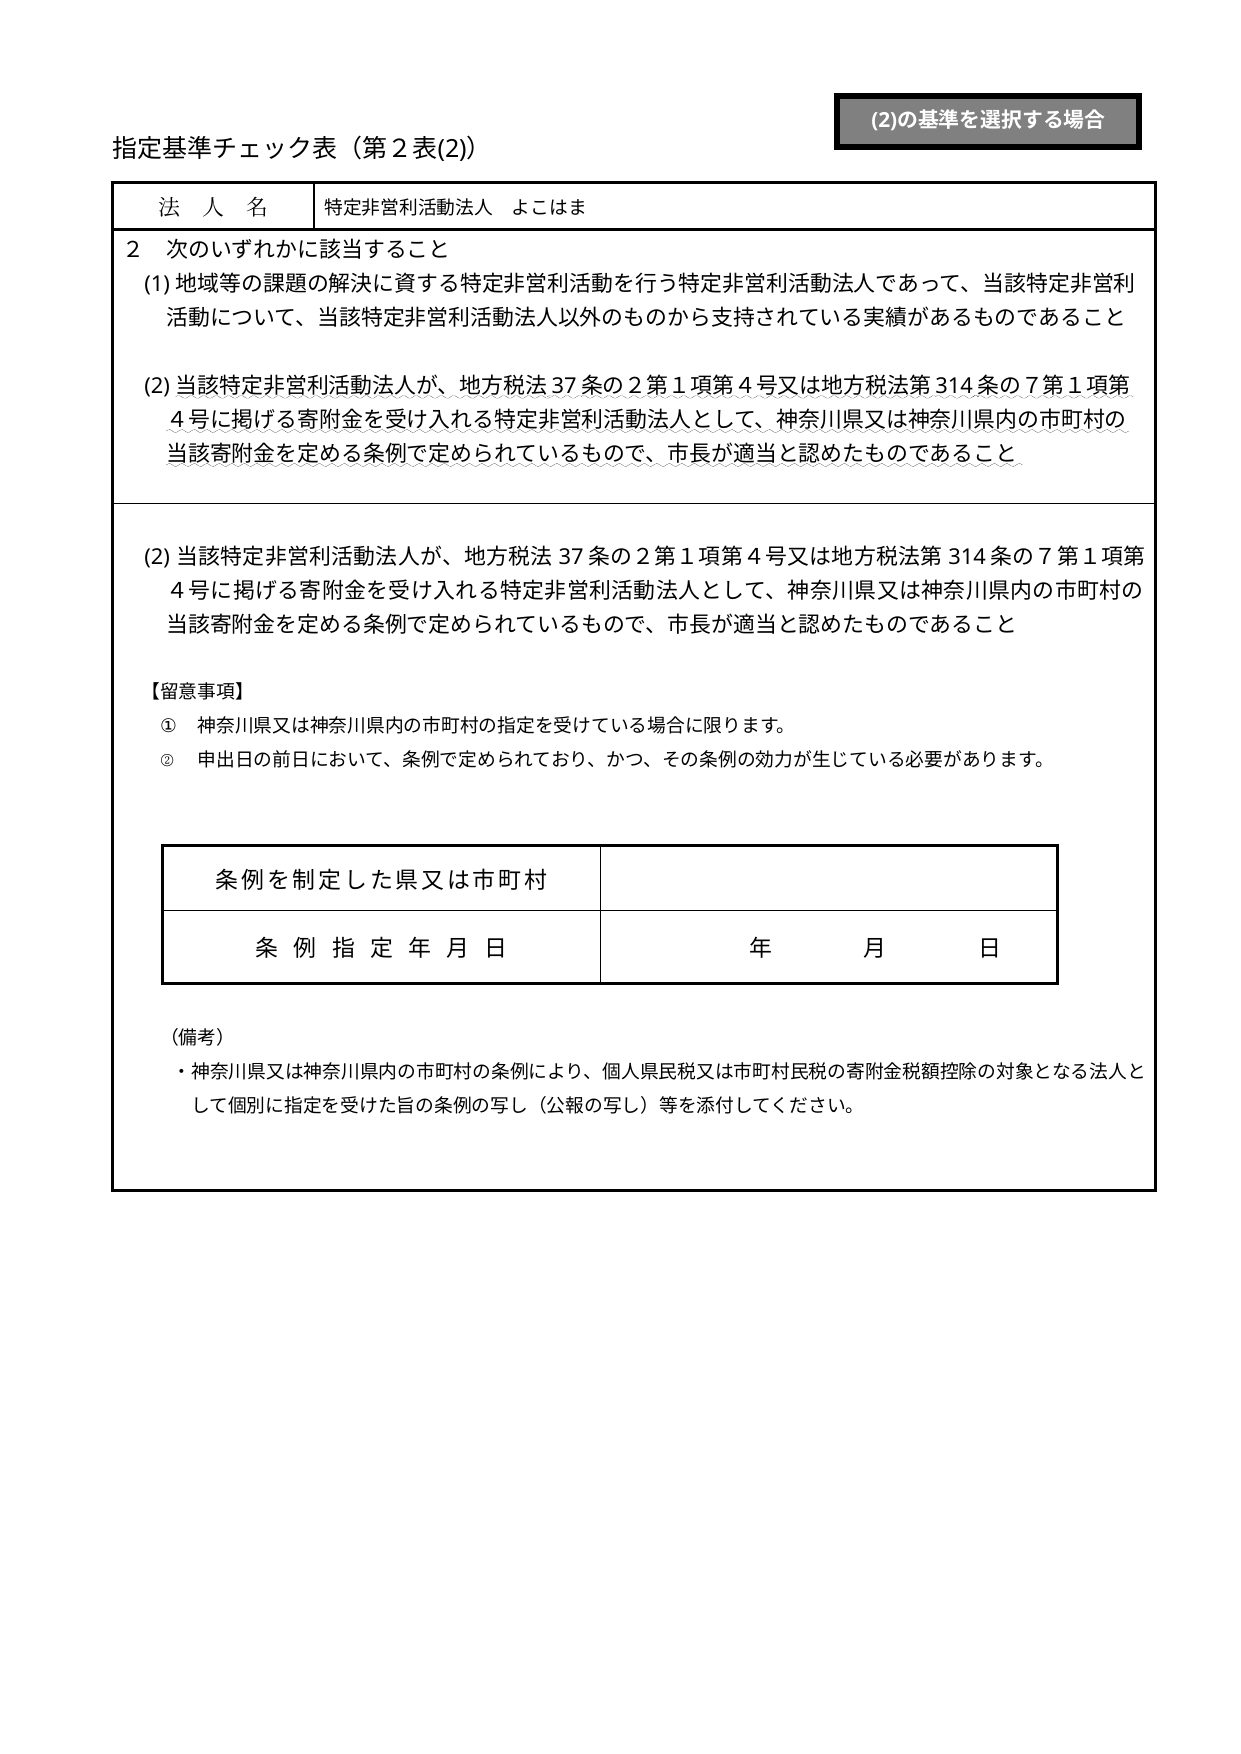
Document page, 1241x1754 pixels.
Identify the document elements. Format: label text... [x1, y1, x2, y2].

table_header 特定非営利活動法人 よこはま [315, 184, 1154, 228]
table_cell (2) 当該特定非営利活動法人が、地方税法37条の２第１項第４号又は地方税法第314条の７第１項第４号に掲げる寄附金を受け入れる特定非営利活動法人として、神奈川県又は神奈川県内の市町村の当該寄附金を定める条例で定められているもので、市長が適当と認めたものであること 【留意事項】 神奈川県又は神奈川県内の市町村の指定を受けている場合に限ります。 申出日の前日において、条例で定められており、かつ、その条例の効力が生じている必要があります。 （備考） ・神奈川県又は神奈川県内の市町村の条例により、個人県民税又は市町村民税の寄附金税額控除の対象となる法人として個別に指定を受けた旨の条例の写し（公報の写し）等を添付してください。 [114, 504, 1154, 1189]
table_cell ２ 次のいずれかに該当すること (1) 地域等の課題の解決に資する特定非営利活動を行う特定非営利活動法人であって、当該特定非営利活動について、当該特定非営利活動法人以外のものから支持されている実績があるものであること (2) 当該特定非営利活動法人が、地方税法37条の２第１項第４号又は地方税法第314条の７第１項第４号に掲げる寄附金を受け入れる特定非営利活動法人として、神奈川県又は神奈川県内の市町村の当該寄附金を定める条例で定められているもので、市長が適当と認めたものであること [114, 231, 1154, 503]
table_header 法 人 名 [114, 184, 313, 228]
